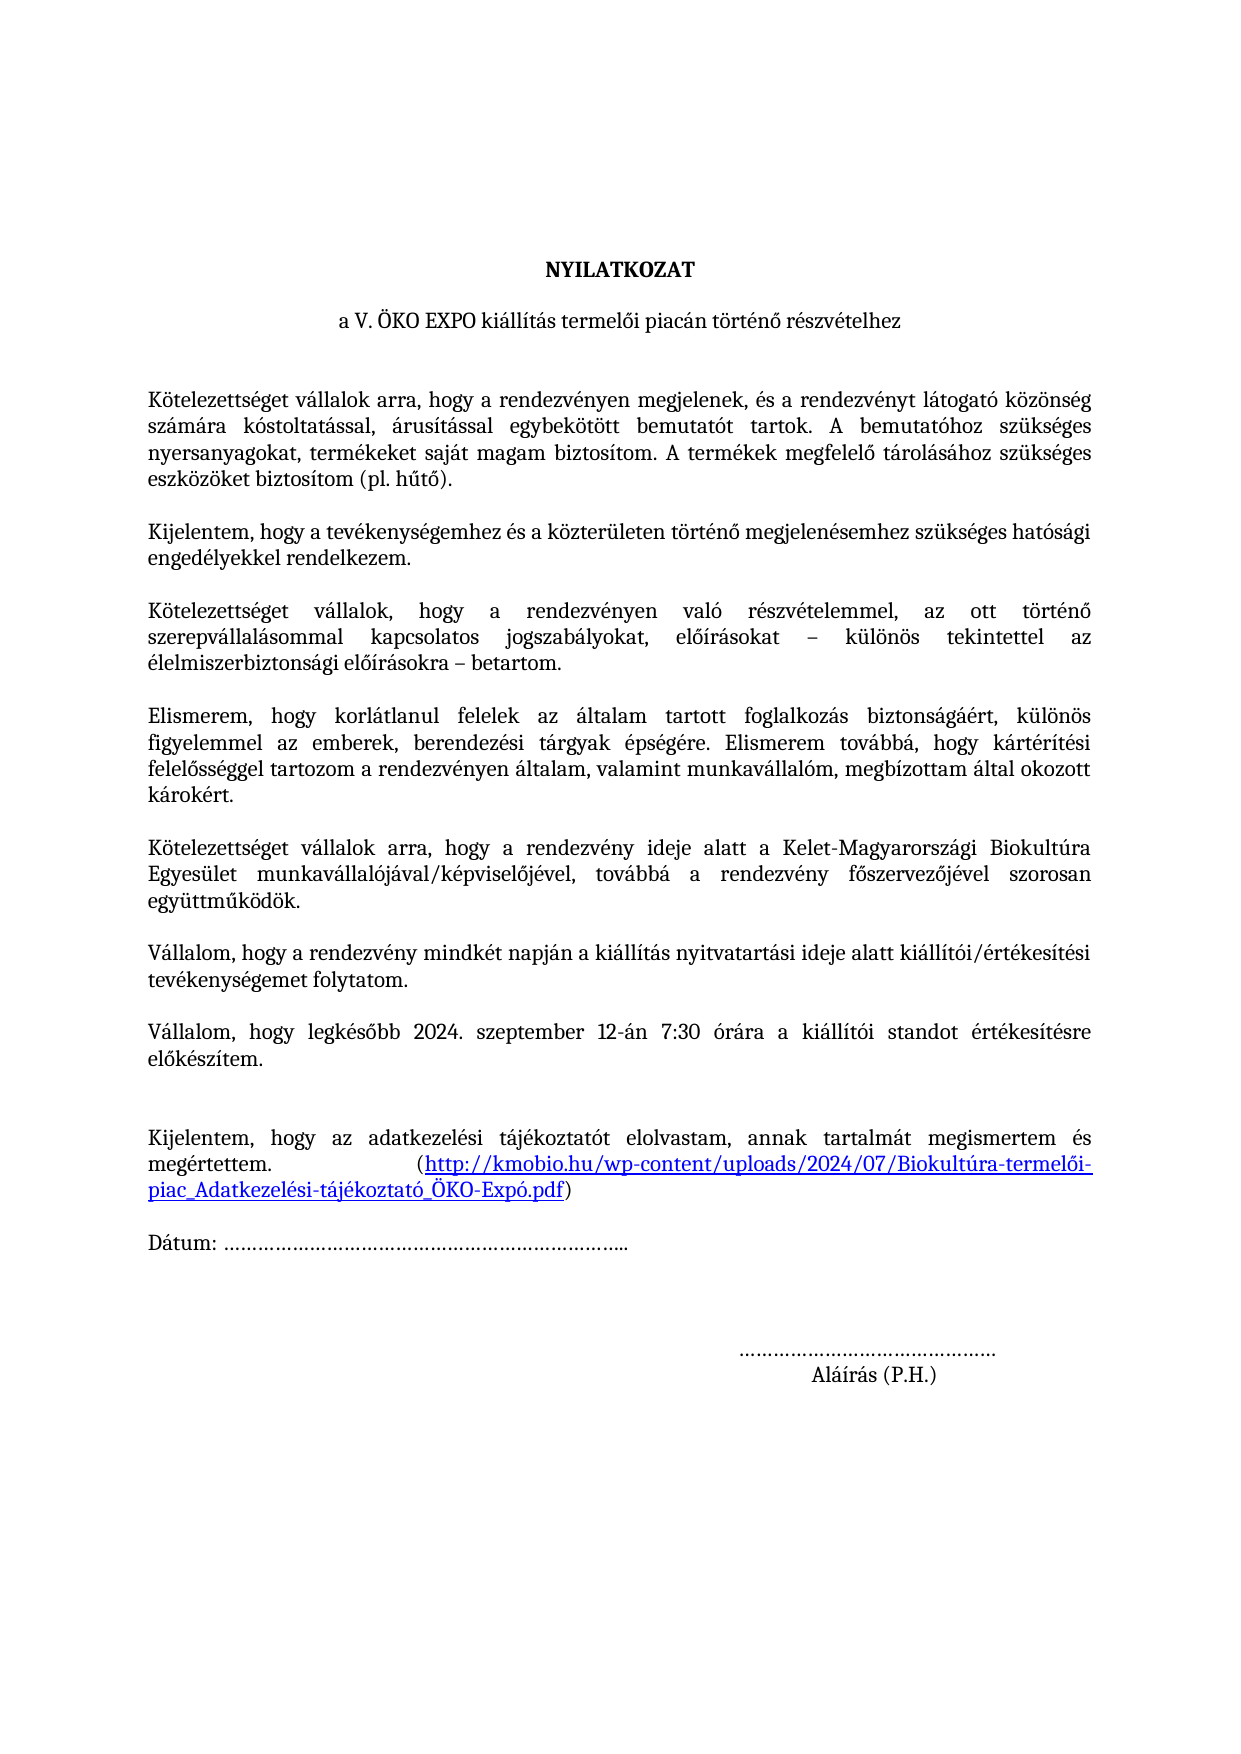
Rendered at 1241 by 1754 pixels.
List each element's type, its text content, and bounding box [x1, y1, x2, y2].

text Vállalom, hogy a rendezvény mindkét napján a kiállítás nyitvatartási ideje alatt kiállítói/értékesítési tevékenységemet folytatom. [148, 940, 1093, 993]
text Kötelezettséget vállalok arra, hogy a rendezvényen megjelenek, és a rendezvényt látogató közönség számára kóstoltatással, árusítással egybekötött bemutatót tartok. A bemutatóhoz szükséges nyersanyagokat, termékeket saját magam biztosítom. A termékek megfelelő tárolásához szükséges eszközöket biztosítom (pl. hűtő). [148, 387, 1093, 492]
text Kötelezettséget vállalok, hogy a rendezvényen való részvételemmel, az ott történő szerepvállalásommal kapcsolatos jogszabályokat, előírásokat – különös tekintettel az élelmiszerbiztonsági előírásokra – betartom. [148, 597, 1093, 677]
text Kötelezettséget vállalok arra, hogy a rendezvény ideje alatt a Kelet-Magyarországi Biokultúra Egyesület munkavállalójával/képviselőjével, továbbá a rendezvény főszervezőjével szorosan együttműködök. [148, 835, 1093, 914]
text a V. ÖKO EXPO kiállítás termelői piacán történő részvételhez [148, 308, 1093, 334]
text Elismerem, hogy korlátlanul felelek az általam tartott foglalkozás biztonságáért, különös figyelemmel az emberek, berendezési tárgyak épségére. Elismerem továbbá, hogy kártérítési felelősséggel tartozom a rendezvényen általam, valamint munkavállalóm, megbízottam által okozott károkért. [148, 703, 1093, 808]
text Kijelentem, hogy az adatkezelési tájékoztatót elolvastam, annak tartalmát megismertem és megértettem. (http://kmobio.hu/wp-content/uploads/2024/07/Biokultúra-termelői-piac_Adatkezelési-tájékoztató_ÖKO-Expó.pdf) [148, 1124, 1093, 1204]
text NYILATKOZAT [148, 257, 1093, 283]
text Aláírás (P.H.) [148, 1362, 1093, 1388]
text ……………………………………… [148, 1335, 1093, 1362]
text Vállalom, hogy legkésőbb 2024. szeptember 12-án 7:30 órára a kiállítói standot értékesítésre előkészítem. [148, 1019, 1093, 1072]
text Kijelentem, hogy a tevékenységemhez és a közterületen történő megjelenésemhez szükséges hatósági engedélyekkel rendelkezem. [148, 518, 1093, 571]
text Dátum: …………………………………………………………….. [148, 1230, 1093, 1256]
